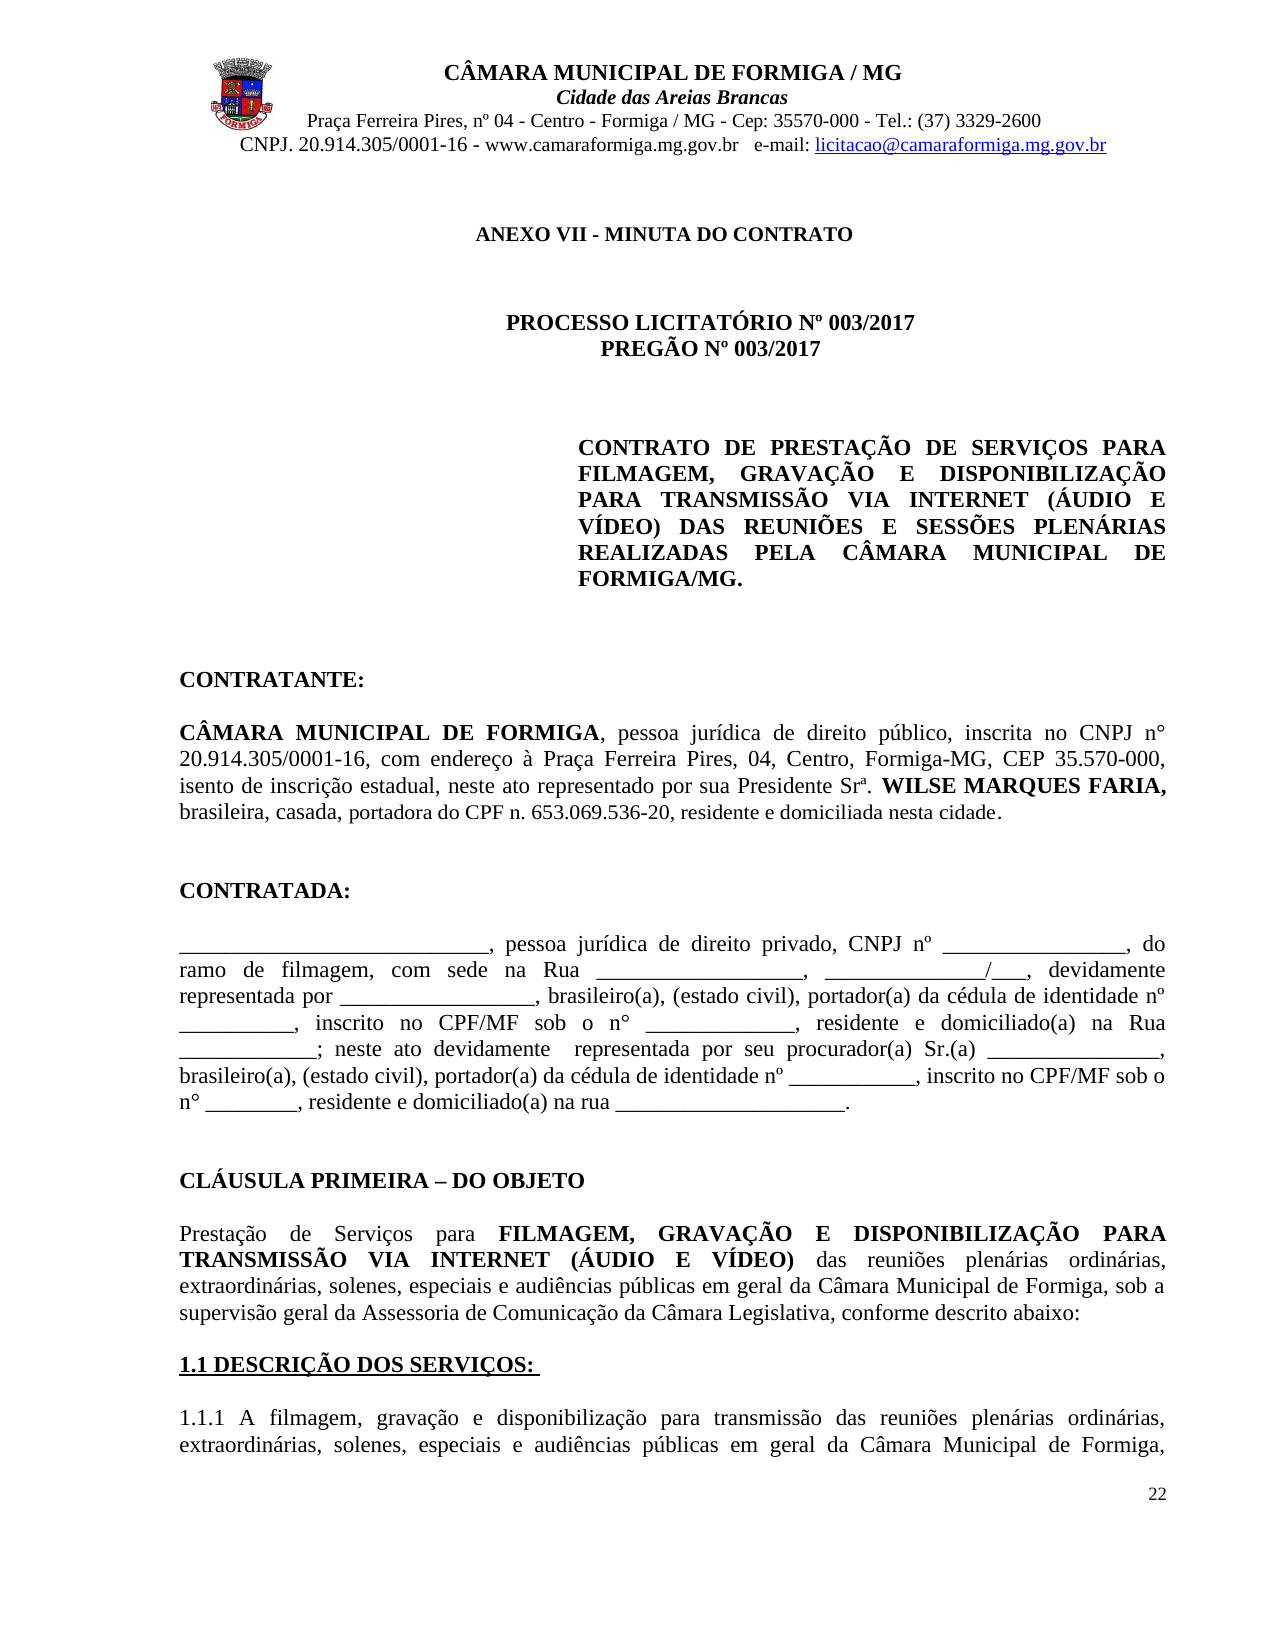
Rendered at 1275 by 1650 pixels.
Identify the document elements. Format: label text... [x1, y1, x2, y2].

text – DO [179, 1167, 1167, 1193]
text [179, 1404, 1167, 1457]
text de FILMAGEM, GRAVAÇÃO E DISPONIBILIZAÇÃO PARA TRANSMISSÃO VIA INTERNET (ÁUDIO E VÍDEO) das plenárias ordinárias, extraordinárias, solenes, especiais e audiências públicas da Municipal de , a da de Comunicação da , descrito : [179, 1220, 1167, 1325]
text Nº 003/2017 [254, 335, 1167, 362]
text ANEXO VII - MINUTA DO CONTRATO [219, 221, 1109, 246]
picture [211, 57, 274, 131]
text MUNICIPAL DE , de , inscrita no CNPJ n° 20.914.305/0001-16, à , 04, , Formiga-MG, CEP 35.570-000, de estadual, neste representado por sua Srª. WILSE MARQUES FARIA, brasileira, casada, portadora do CPF n. 653.069.536-20, residente e domiciliada nesta cidade. [179, 719, 1167, 824]
text CONTRATANTE: [179, 666, 1167, 693]
text DE DE FILMAGEM, GRAVAÇÃO E DISPONIBILIZAÇÃO PARA TRANSMISSÃO VIA INTERNET (ÁUDIO E VÍDEO) DAS E SESSÕES PLENÁRIAS REALIZADAS MUNICIPAL DE /MG. [578, 434, 1167, 592]
text ___________________________, de , CNPJ nº ________________, do de filmagem, na __________________, ______________/___, representada _________________, (a), ( ), (a) da de nº __________, inscrito no CPF/MF o n° _____________, residente e domiciliado(a) na ____________; neste representada (a) Sr.(a) _______________, (a), ( ), (a) da de nº ___________, inscrito no CPF/MF o n° ________, residente e domiciliado(a) na ____________________. [179, 930, 1167, 1114]
text CONTRATADA: [179, 877, 1167, 903]
text LICITATÓRIO Nº 003/2017 [254, 309, 1167, 335]
text 1.1 DOS : [179, 1352, 1167, 1378]
